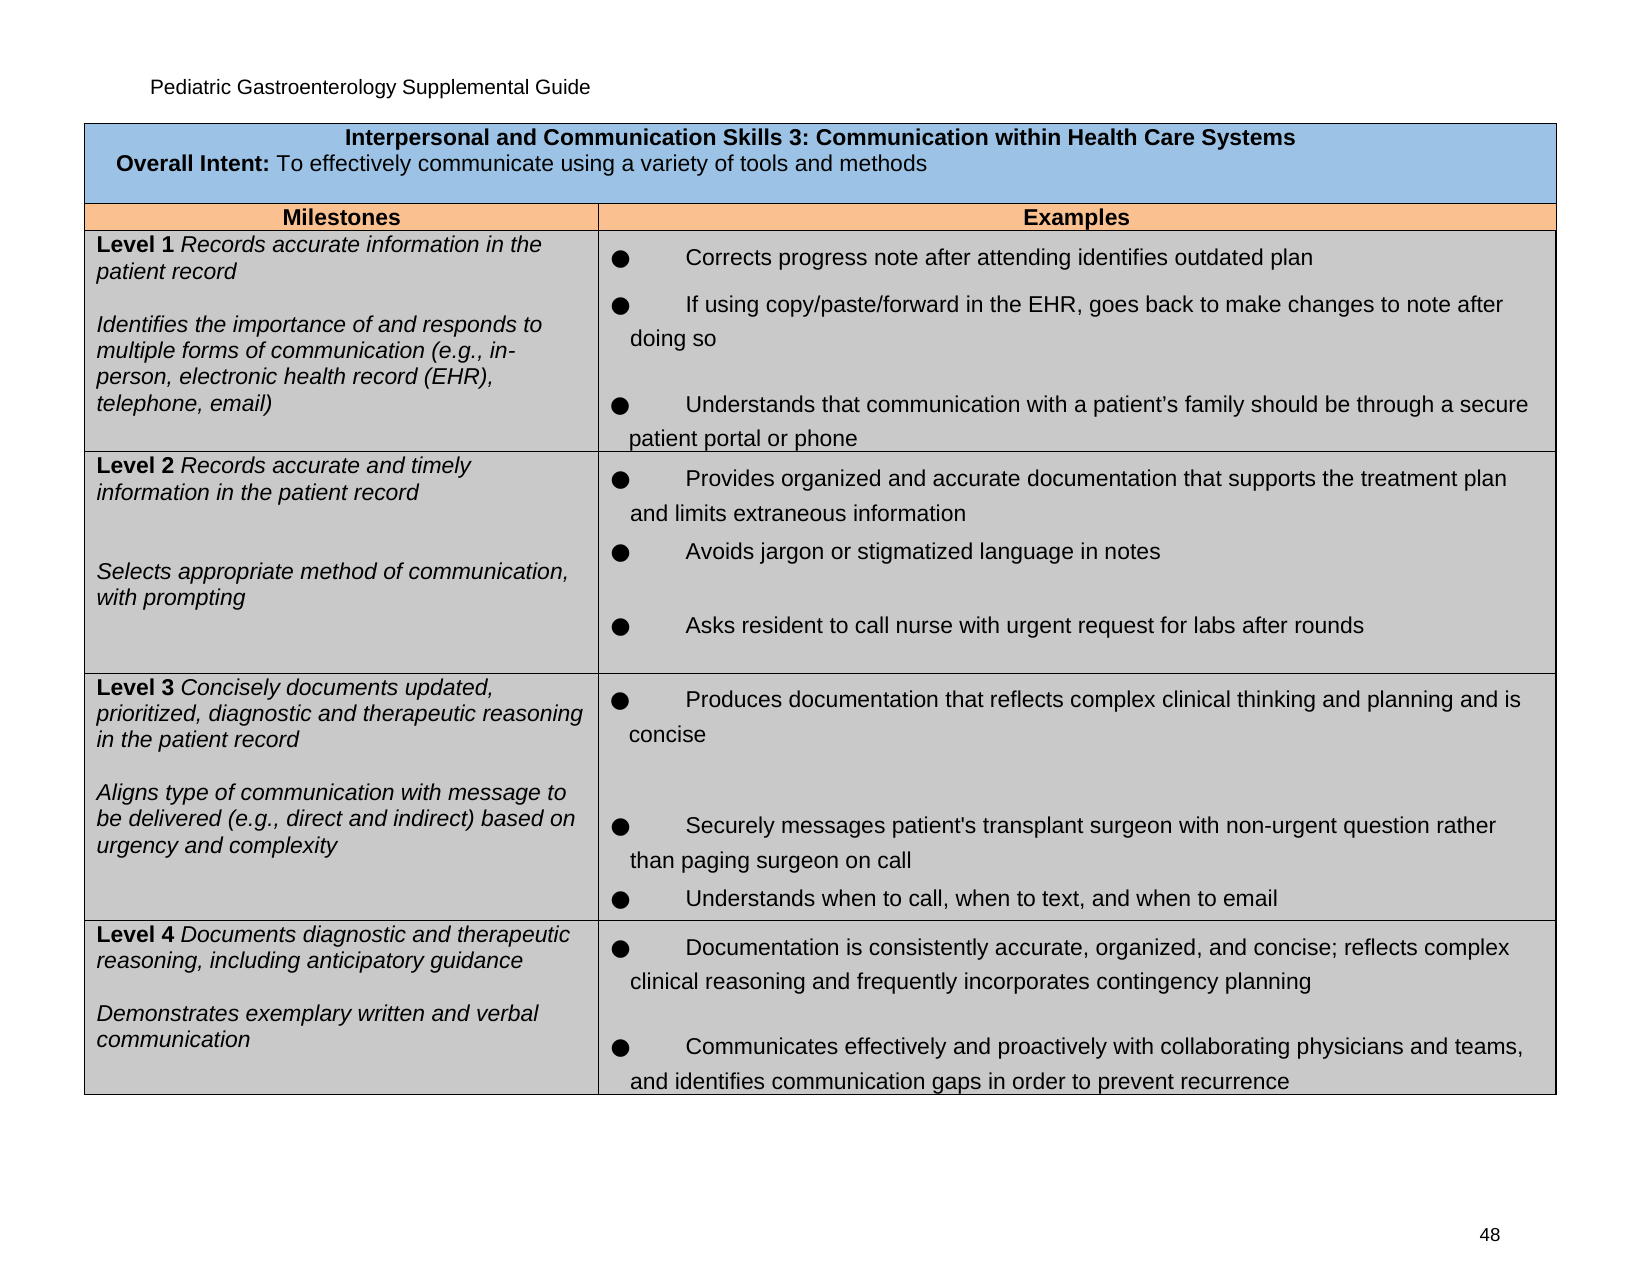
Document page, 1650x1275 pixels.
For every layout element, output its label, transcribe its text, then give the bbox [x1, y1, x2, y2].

table_cell Milestones [85, 204, 598, 230]
table_cell Level 2 Records accurate and timely information in the patient record Selects appropriate method of communication, with prompting [85, 452, 598, 672]
table_cell Level 4 Documents diagnostic and therapeutic reasoning, including anticipatory guidance Demonstrates exemplary written and verbal communication [85, 921, 598, 1094]
table_header Interpersonal and Communication Skills 3: Communication within Health Care Systems Overall Intent: To effectively communicate using a variety of tools and methods [85, 124, 1556, 203]
table_cell Documentation is consistently accurate, organized, and concise; reflects complex clinical reasoning and frequently incorporates contingency planning Communicates effectively and proactively with collaborating physicians and teams, and identifies communication gaps in order to prevent recurrence [599, 921, 1555, 1094]
table_cell Level 3 Concisely documents updated, prioritized, diagnostic and therapeutic reasoning in the patient record Aligns type of communication with message to be delivered (e.g., direct and indirect) based on urgency and complexity [85, 674, 598, 920]
table_cell Examples [599, 204, 1556, 230]
table_cell Level 1 Records accurate information in the patient record Identifies the importance of and responds to multiple forms of communication (e.g., in-person, electronic health record (EHR), telephone, email) [85, 231, 598, 451]
table_cell Corrects progress note after attending identifies outdated plan If using copy/paste/forward in the EHR, goes back to make changes to note after doing so Understands that communication with a patient’s family should be through a secure patient portal or phone [599, 231, 1555, 451]
table_cell Provides organized and accurate documentation that supports the treatment plan and limits extraneous information Avoids jargon or stigmatized language in notes Asks resident to call nurse with urgent request for labs after rounds [599, 452, 1555, 672]
table_cell Produces documentation that reflects complex clinical thinking and planning and is concise Securely messages patient's transplant surgeon with non-urgent question rather than paging surgeon on call Understands when to call, when to text, and when to email [599, 674, 1555, 920]
